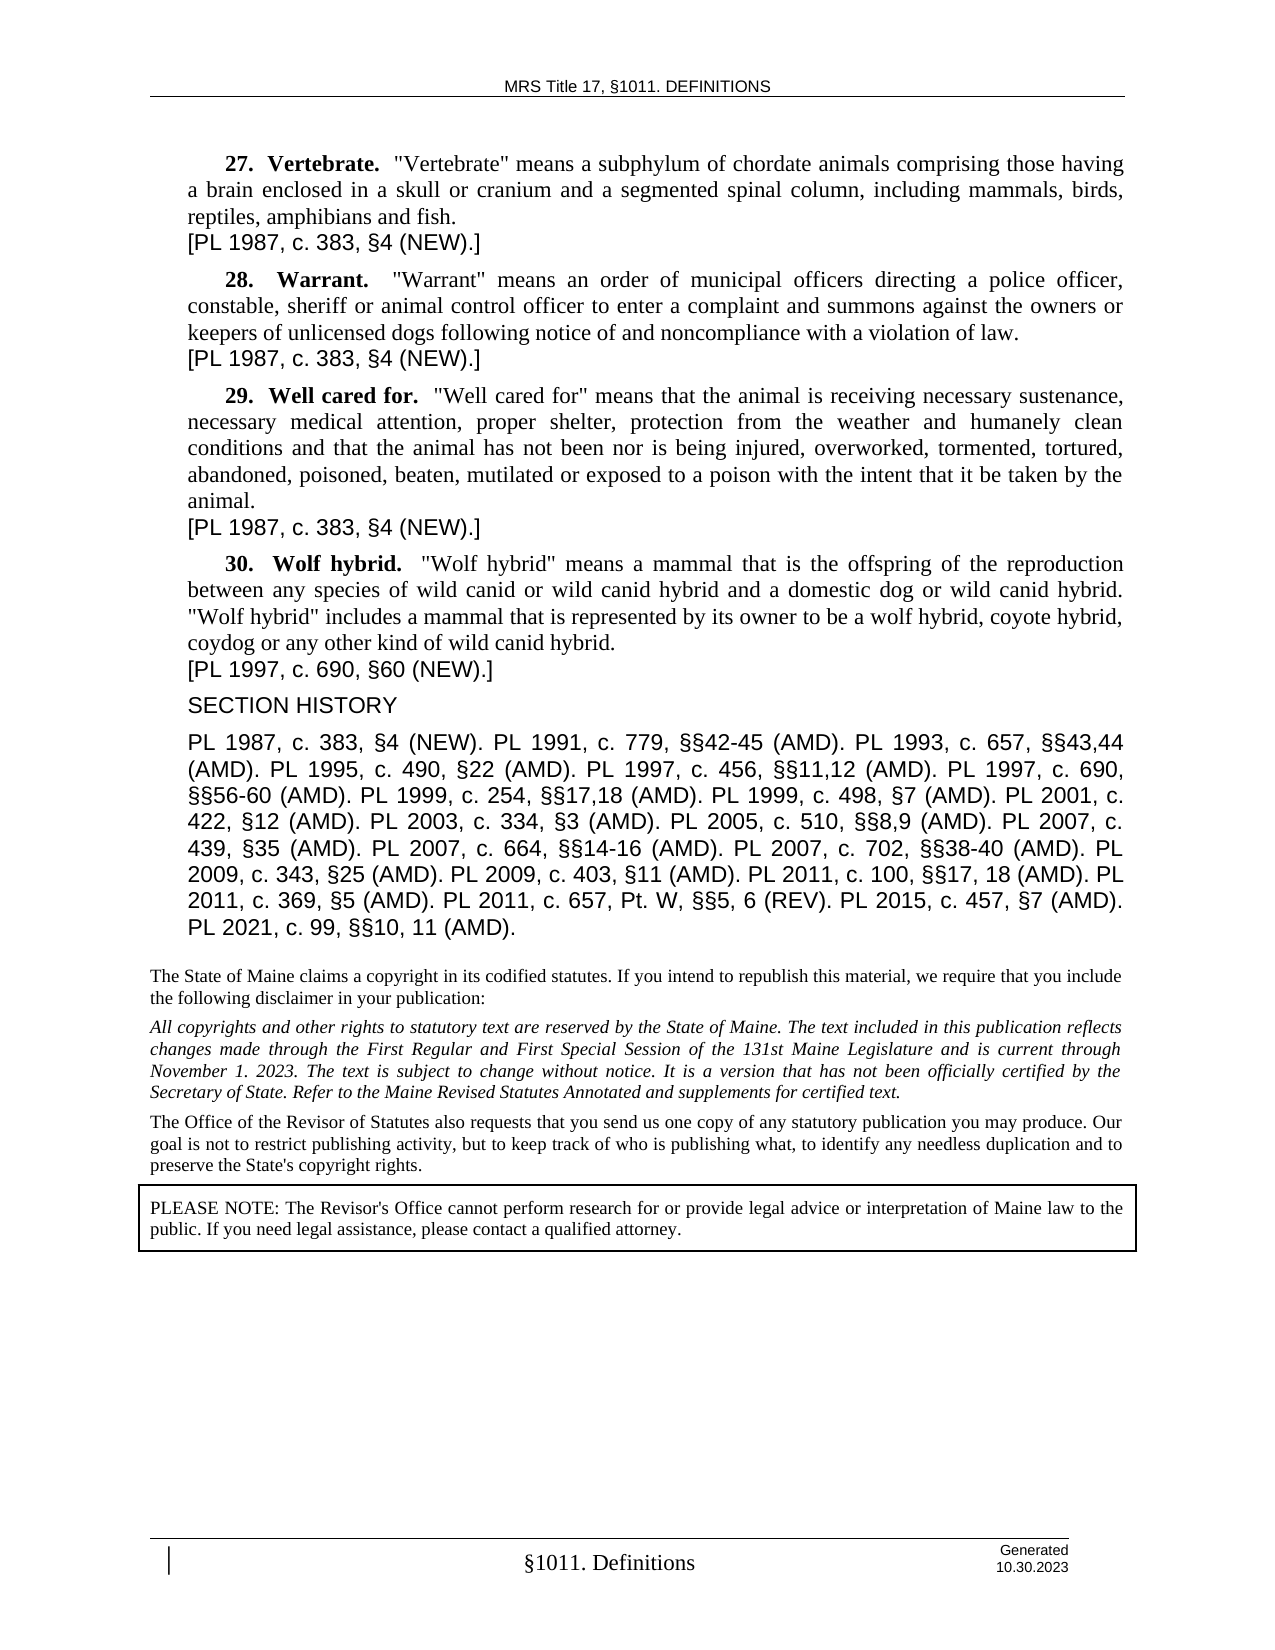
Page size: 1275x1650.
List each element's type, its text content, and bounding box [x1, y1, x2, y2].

text [PL 1987, c. 383, §4 (NEW).] [187, 513, 1125, 540]
text 28. Warrant. "Warrant" means an order of municipal officers directing a police officer, constable, sheriff or animal control officer to enter a complaint and summons against the owners or keepers of unlicensed dogs following notice of and noncompliance with a violation of law. [187, 266, 1125, 345]
text SECTION HISTORY [187, 692, 1125, 719]
text The State of Maine claims a copyright in its codified statutes. If you intend to republish this material, we require that you include the following disclaimer in your publication: [150, 965, 1125, 1008]
text 30. Wolf hybrid. "Wolf hybrid" means a mammal that is the offspring of the reproduction between any species of wild canid or wild canid hybrid and a domestic dog or wild canid hybrid. "Wolf hybrid" includes a mammal that is represented by its owner to be a wolf hybrid, coyote hybrid, coydog or any other kind of wild canid hybrid. [187, 550, 1125, 656]
text PLEASE NOTE: The Revisor's Office cannot perform research for or provide legal advice or interpretation of Maine law to the public. If you need legal assistance, please contact a qualified attorney. [140, 1186, 1135, 1250]
text PL 1987, c. 383, §4 (NEW). PL 1991, c. 779, §§42-45 (AMD). PL 1993, c. 657, §§43,44 (AMD). PL 1995, c. 490, §22 (AMD). PL 1997, c. 456, §§11,12 (AMD). PL 1997, c. 690, §§56-60 (AMD). PL 1999, c. 254, §§17,18 (AMD). PL 1999, c. 498, §7 (AMD). PL 2001, c. 422, §12 (AMD). PL 2003, c. 334, §3 (AMD). PL 2005, c. 510, §§8,9 (AMD). PL 2007, c. 439, §35 (AMD). PL 2007, c. 664, §§14-16 (AMD). PL 2007, c. 702, §§38-40 (AMD). PL 2009, c. 343, §25 (AMD). PL 2009, c. 403, §11 (AMD). PL 2011, c. 100, §§17, 18 (AMD). PL 2011, c. 369, §5 (AMD). PL 2011, c. 657, Pt. W, §§5, 6 (REV). PL 2015, c. 457, §7 (AMD). PL 2021, c. 99, §§10, 11 (AMD). [187, 729, 1125, 940]
text [PL 1987, c. 383, §4 (NEW).] [187, 229, 1125, 255]
text [PL 1987, c. 383, §4 (NEW).] [187, 345, 1125, 371]
text 29. Well cared for. "Well cared for" means that the animal is receiving necessary sustenance, necessary medical attention, proper shelter, protection from the weather and humanely clean conditions and that the animal has not been nor is being injured, overworked, tormented, tortured, abandoned, poisoned, beaten, mutilated or exposed to a poison with the intent that it be taken by the animal. [187, 382, 1125, 513]
text 27. Vertebrate. "Vertebrate" means a subphylum of chordate animals comprising those having a brain enclosed in a skull or cranium and a segmented spinal column, including mammals, birds, reptiles, amphibians and fish. [187, 150, 1125, 229]
text The Office of the Revisor of Statutes also requests that you send us one copy of any statutory publication you may produce. Our goal is not to restrict publishing activity, but to keep track of who is publishing what, to identify any needless duplication and to preserve the State's copyright rights. [150, 1111, 1125, 1176]
text [PL 1997, c. 690, §60 (NEW).] [187, 656, 1125, 682]
text All copyrights and other rights to statutory text are reserved by the State of Maine. The text included in this publication reflects changes made through the First Regular and First Special Session of the 131st Maine Legislature and is current through November 1. 2023 . The text is subject to change without notice. It is a version that has not been officially certified by the Secretary of State. Refer to the Maine Revised Statutes Annotated and supplements for certified text. [150, 1016, 1125, 1103]
